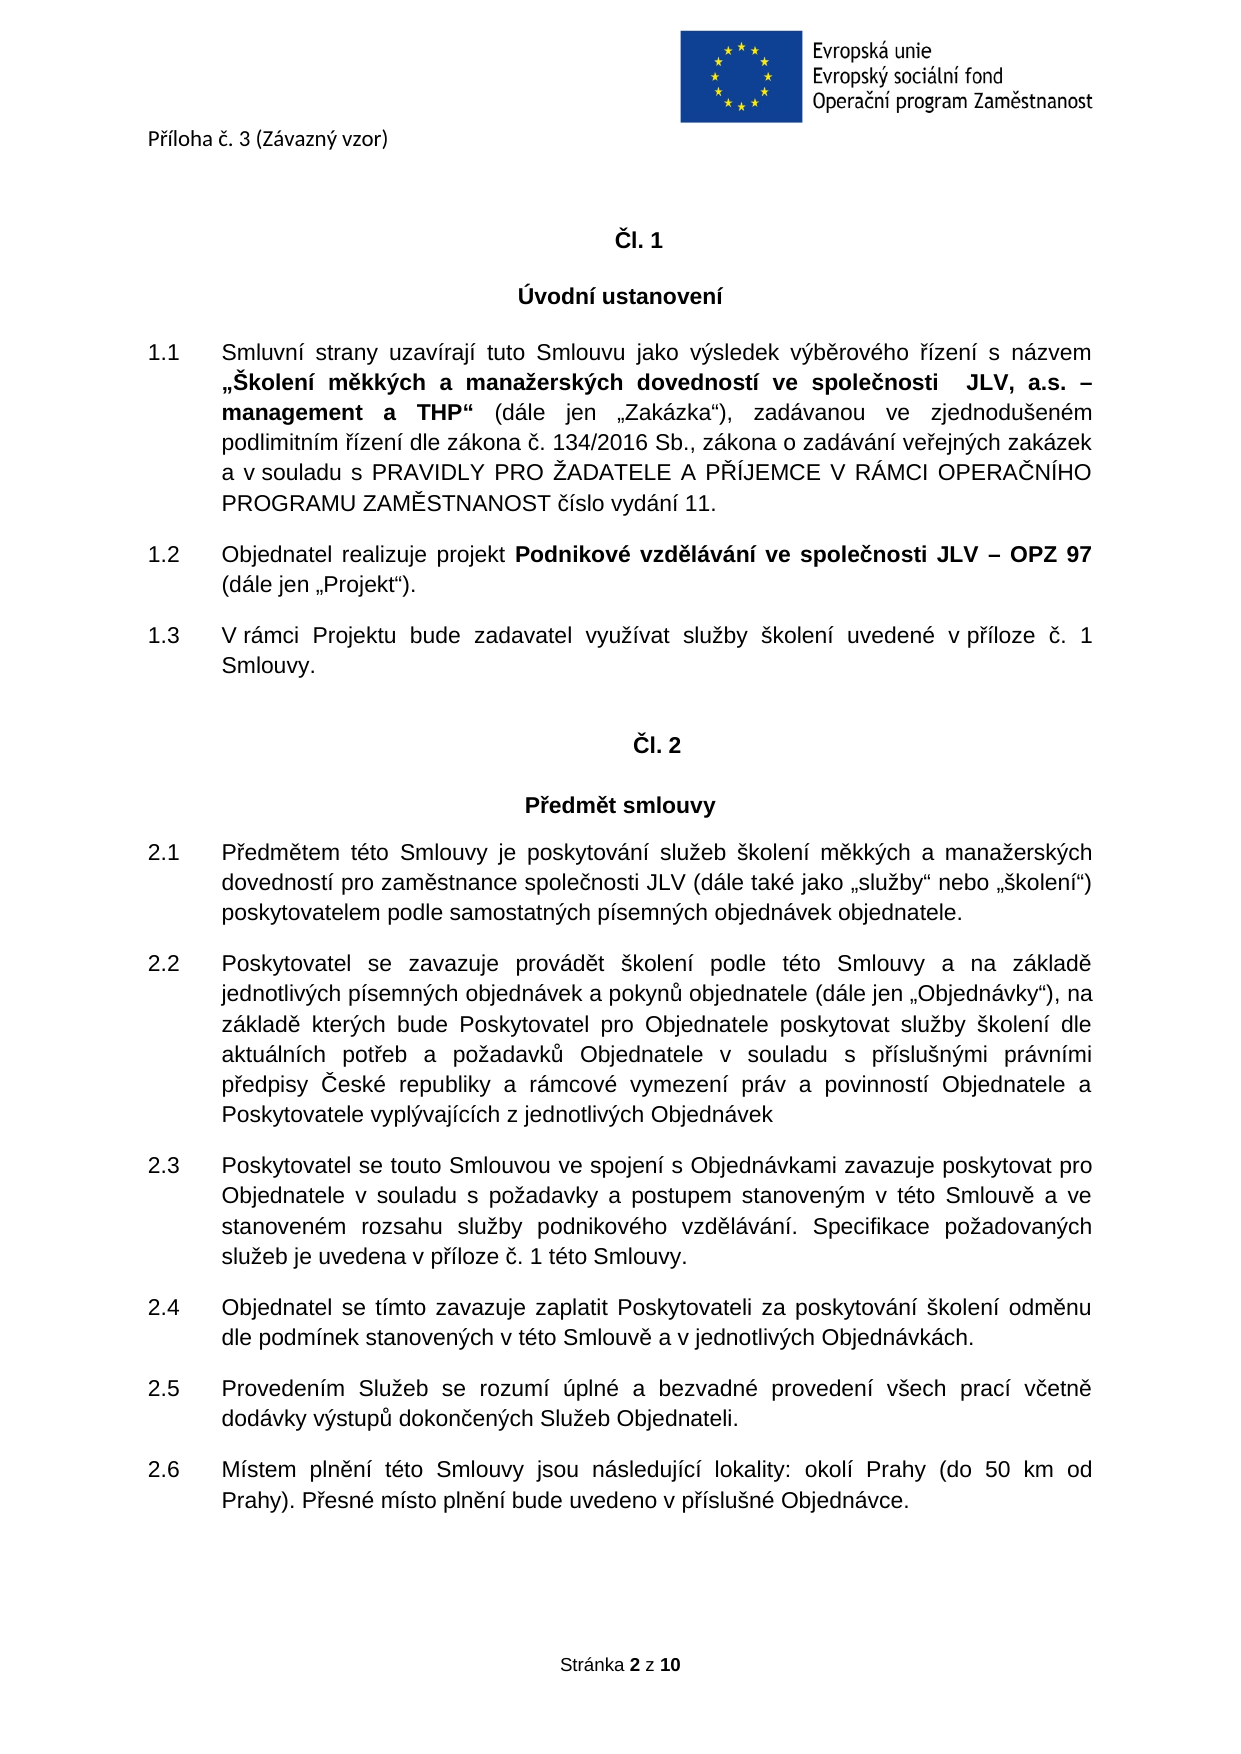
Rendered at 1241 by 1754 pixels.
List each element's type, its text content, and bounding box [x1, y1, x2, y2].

text Předmět smlouvy [148, 792, 1093, 818]
subtitle Předmětem této Smlouvy je poskytování služeb školení měkkých a manažerských dovedností pro zaměstnance společnosti JLV (dále také jako „služby“ nebo „školení“) poskytovatelem podle samostatných písemných objednávek objednatele. [148, 839, 1093, 926]
picture [678, 29, 1093, 125]
subtitle Objednatel se tímto zavazuje zaplatit Poskytovateli za poskytování školení odměnu dle podmínek stanovených v této Smlouvě a v jednotlivých Objednávkách. [148, 1294, 1093, 1351]
subtitle Poskytovatel se zavazuje provádět školení podle této Smlouvy a na základě jednotlivých písemných objednávek a pokynů objednatele (dále jen „Objednávky“), na základě kterých bude Poskytovatel pro Objednatele poskytovat služby školení dle aktuálních potřeb a požadavků Objednatele v souladu s příslušnými právními předpisy České republiky a rámcové vymezení práv a povinností Objednatele a Poskytovatele vyplývajících z jednotlivých Objednávek [148, 950, 1093, 1128]
subtitle Úvodní ustanovení [148, 283, 1093, 309]
subtitle Místem plnění této Smlouvy jsou následující lokality: okolí Prahy (do 50 km od Prahy). Přesné místo plnění bude uvedeno v příslušné Objednávce. [148, 1456, 1093, 1513]
subtitle Poskytovatel se touto Smlouvou ve spojení s Objednávkami zavazuje poskytovat pro Objednatele v souladu s požadavky a postupem stanoveným v této Smlouvě a ve stanoveném rozsahu služby podnikového vzdělávání. Specifikace požadovaných služeb je uvedena v příloze č. 1 této Smlouvy. [148, 1152, 1093, 1269]
subtitle Objednatel realizuje projekt Podnikové vzdělávání ve společnosti JLV – OPZ 97 (dále jen „Projekt“). [148, 541, 1093, 597]
subtitle Smluvní strany uzavírají tuto Smlouvu jako výsledek výběrového řízení s názvem „Školení měkkých a manažerských dovedností ve společnosti JLV, a.s. – management a THP“ (dále jen „Zakázka“), zadávanou ve zjednodušeném podlimitním řízení dle zákona č. 134/2016 Sb., zákona o zadávání veřejných zakázek a v souladu s PRAVIDLY PRO ŽADATELE A PŘÍJEMCE V RÁMCI OPERAČNÍHO PROGRAMU ZAMĚSTNANOST číslo vydání 11. [148, 338, 1093, 516]
subtitle Provedením Služeb se rozumí úplné a bezvadné provedení všech prací včetně dodávky výstupů dokončených Služeb Objednateli. [148, 1375, 1093, 1432]
subtitle V rámci Projektu bude zadavatel využívat služby školení uvedené v příloze č. 1 Smlouvy. [148, 622, 1093, 678]
